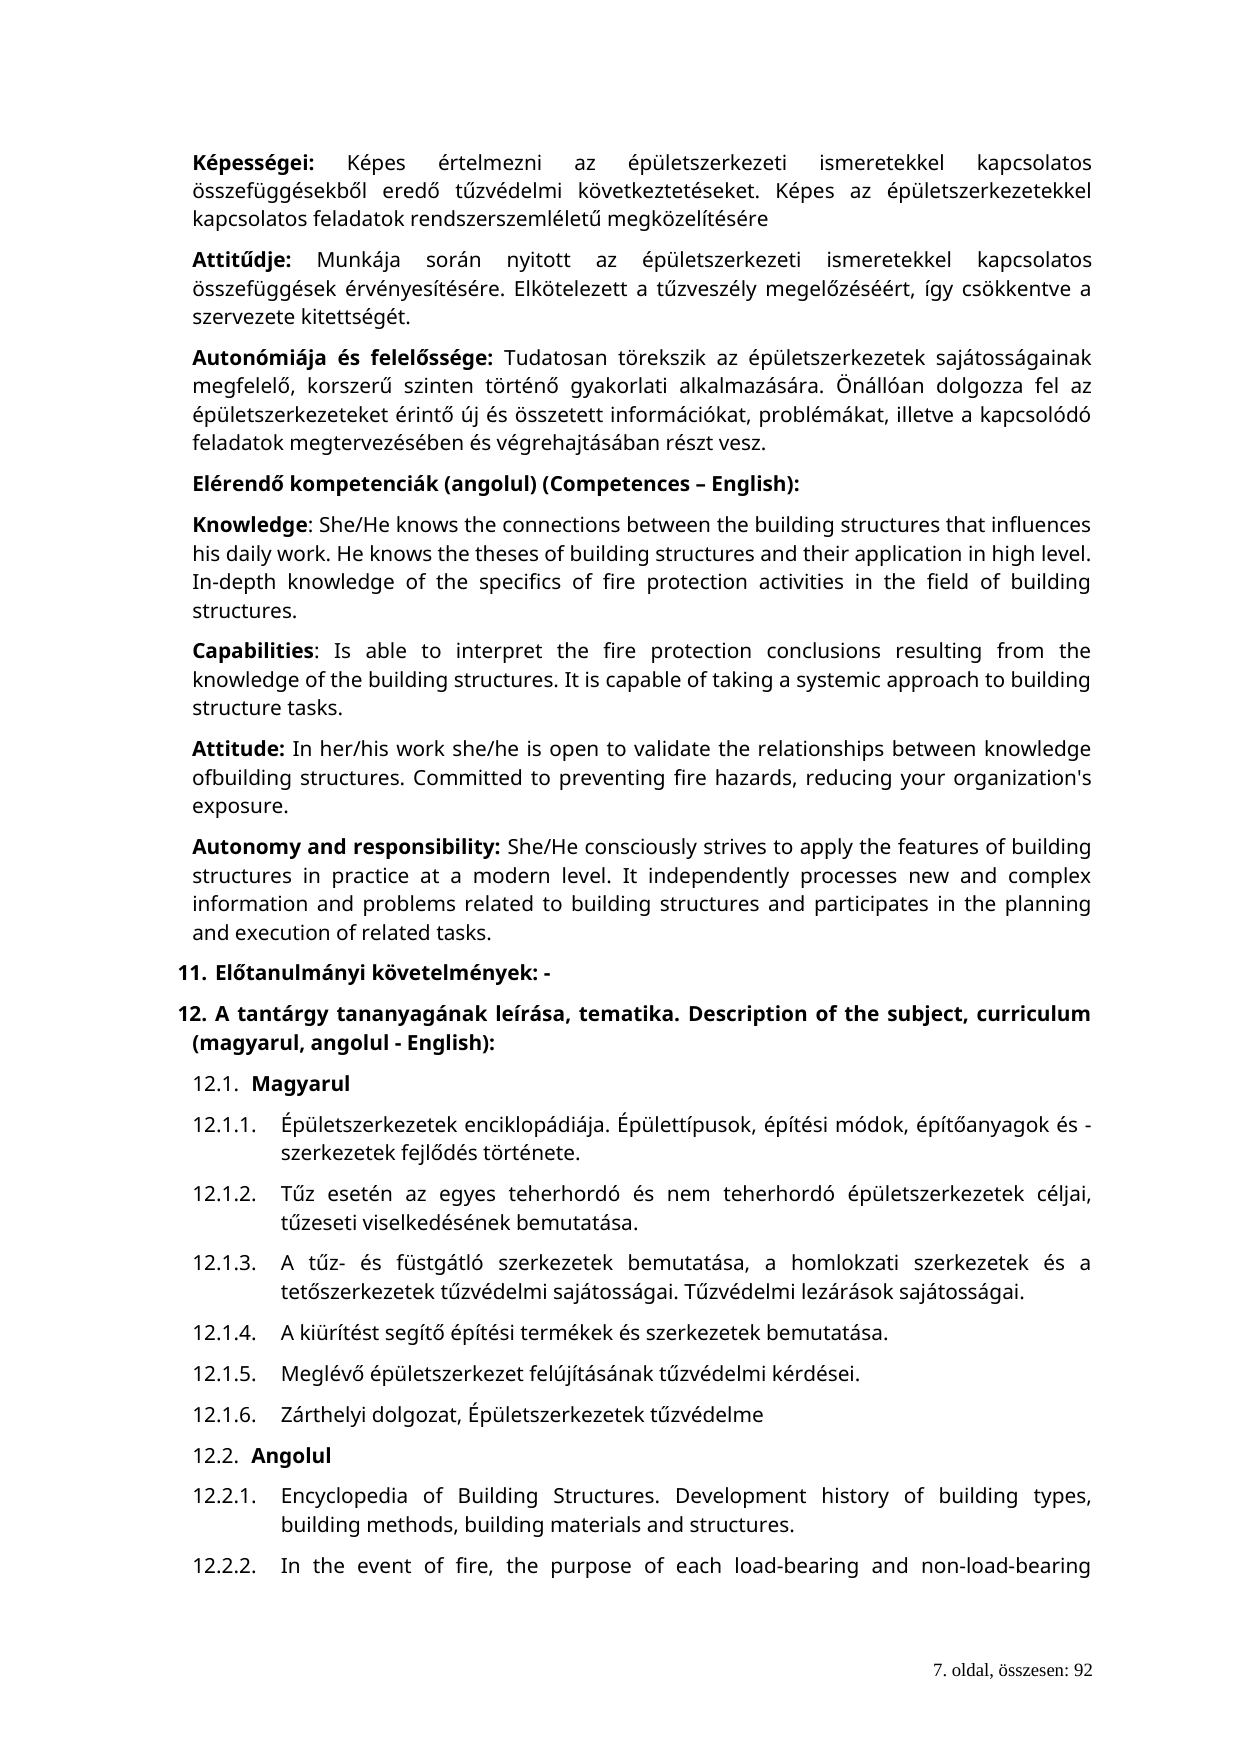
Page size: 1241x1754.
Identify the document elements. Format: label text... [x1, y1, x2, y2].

text Autonomy and responsibility: She/He consciously strives to apply the features of building structures in practice at a modern level. It independently processes new and complex information and problems related to building structures and participates in the planning and execution of related tasks. [192, 832, 1093, 946]
text Elérendő kompetenciák (angolul) (Competences – English): [192, 469, 1093, 498]
text Képességei: Képes értelmezni az épületszerkezeti ismeretekkel kapcsolatos összefüggésekből eredő tűzvédelmi következtetéseket. Képes az épületszerkezetekkel kapcsolatos feladatok rendszerszemléletű megközelítésére [192, 148, 1093, 233]
list Előtanulmányi követelmények: - [177, 958, 1093, 987]
text Autonómiája és felelőssége: Tudatosan törekszik az épületszerkezetek sajátosságainak megfelelő, korszerű szinten történő gyakorlati alkalmazására. Önállóan dolgozza fel az épületszerkezeteket érintő új és összetett információkat, problémákat, illetve a kapcsolódó feladatok megtervezésében és végrehajtásában részt vesz. [192, 343, 1093, 457]
text Knowledge: She/He knows the connections between the building structures that influences his daily work. He knows the theses of building structures and their application in high level. In-depth knowledge of the specifics of fire protection activities in the field of building structures. [192, 510, 1093, 624]
list Angolul [192, 1441, 1093, 1469]
list A tűz- és füstgátló szerkezetek bemutatása, a homlokzati szerkezetek és a tetőszerkezetek tűzvédelmi sajátosságai. Tűzvédelmi lezárások sajátosságai. [192, 1248, 1093, 1305]
list Zárthelyi dolgozat, Épületszerkezetek tűzvédelme [192, 1400, 1093, 1428]
list Magyarul [192, 1069, 1093, 1097]
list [192, 1551, 1093, 1579]
text Attitűdje: Munkája során nyitott az épületszerkezeti ismeretekkel kapcsolatos összefüggések érvényesítésére. Elkötelezett a tűzveszély megelőzéséért, így csökkentve a szervezete kitettségét. [192, 245, 1093, 331]
list Tűz esetén az egyes teherhordó és nem teherhordó épületszerkezetek céljai, tűzeseti viselkedésének bemutatása. [192, 1179, 1093, 1236]
list A kiürítést segítő építési termékek és szerkezetek bemutatása. [192, 1318, 1093, 1346]
text Attitude: In her/his work she/he is open to validate the relationships between knowledge ofbuilding structures. Committed to preventing fire hazards, reducing your organization's exposure. [192, 734, 1093, 820]
list Meglévő épületszerkezet felújításának tűzvédelmi kérdései. [192, 1359, 1093, 1387]
list Épületszerkezetek enciklopádiája. Épülettípusok, építési módok, építőanyagok és -szerkezetek fejlődés története. [192, 1110, 1093, 1167]
list Encyclopedia of Building Structures. Development history of building types, building methods, building materials and structures. [192, 1482, 1093, 1538]
list A tantárgy tananyagának leírása, tematika. Description of the subject, curriculum (magyarul, angolul - English): [177, 999, 1093, 1056]
text Capabilities: Is able to interpret the fire protection conclusions resulting from the knowledge of the building structures. It is capable of taking a systemic approach to building structure tasks. [192, 637, 1093, 722]
